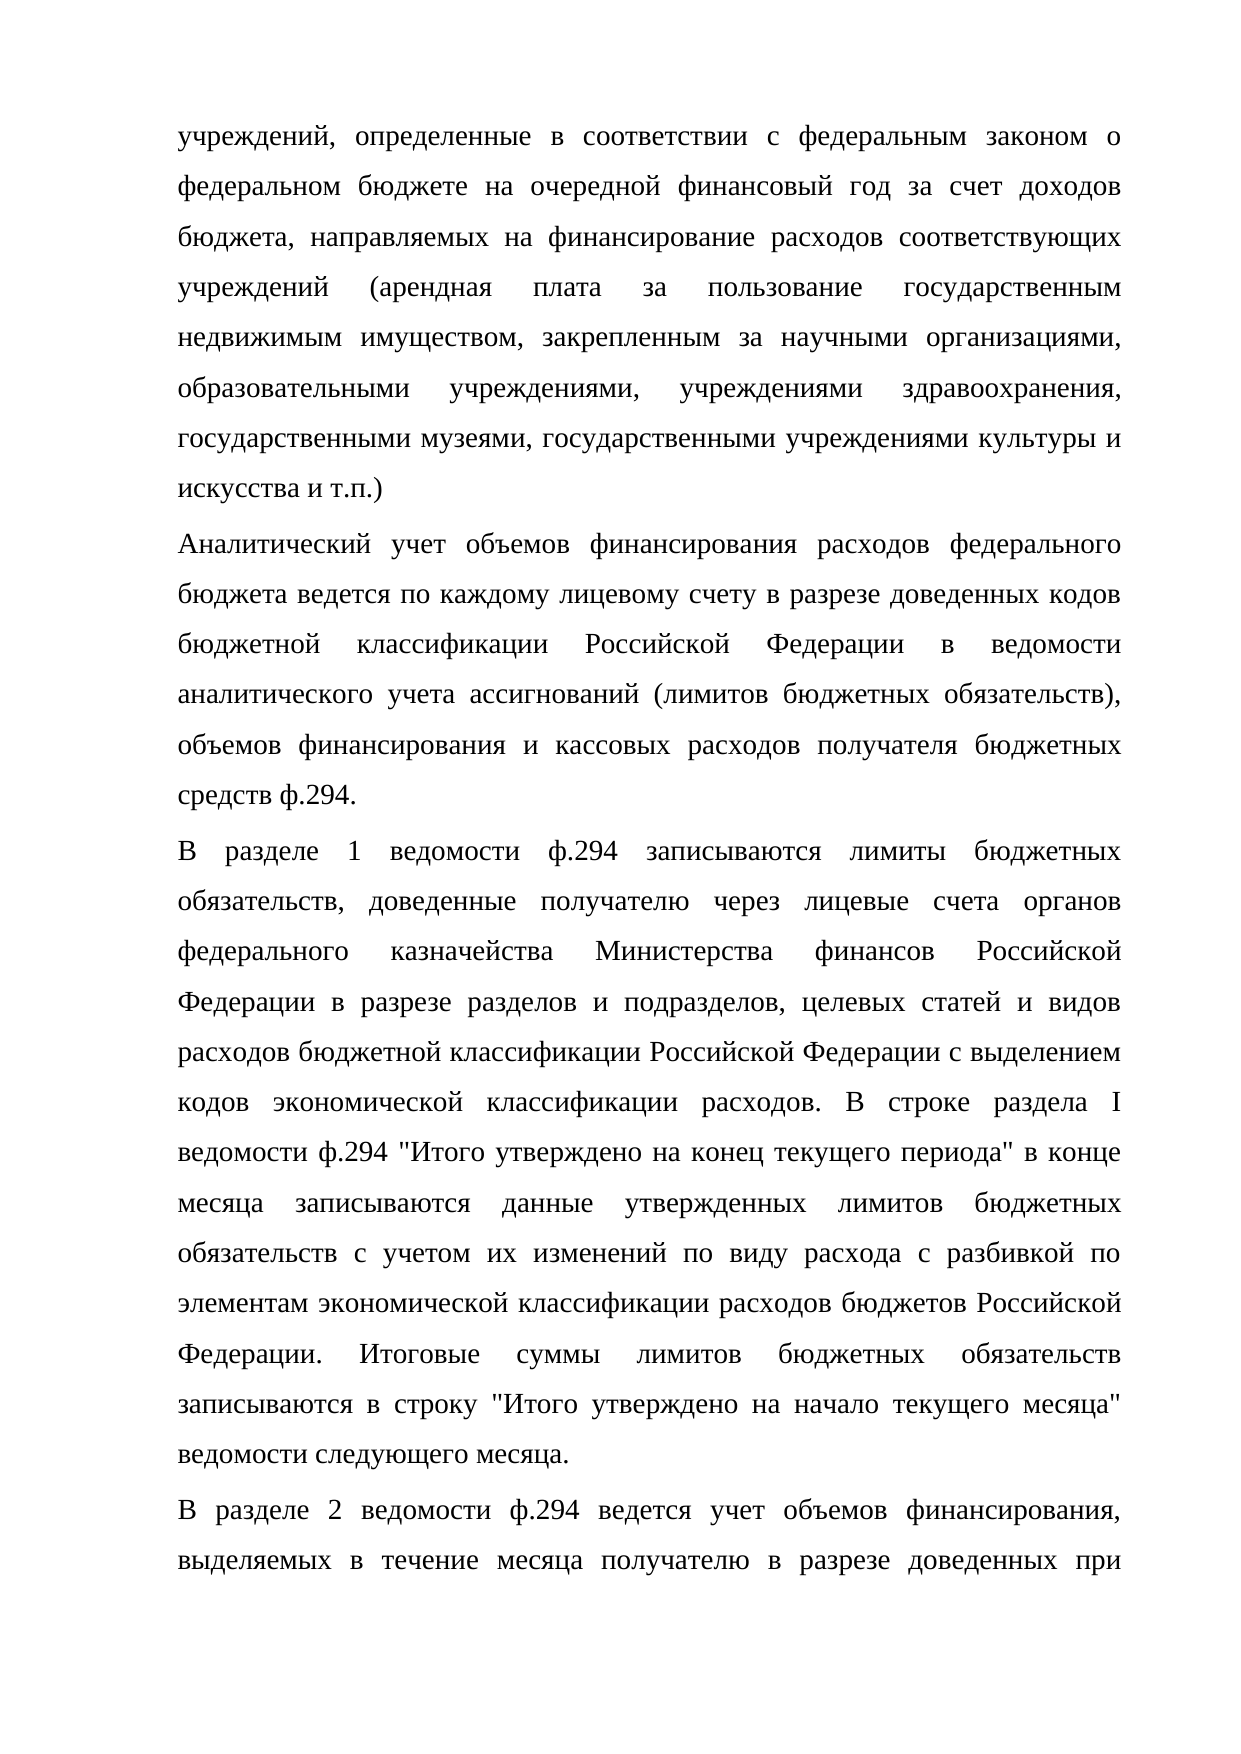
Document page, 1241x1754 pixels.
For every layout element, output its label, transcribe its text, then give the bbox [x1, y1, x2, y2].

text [177, 118, 1122, 504]
text В разделе 1 ведомости ф.294 записываются лимиты бюджетных обязательств, доведенные получателю через лицевые счета органов федерального казначейства Министерства финансов Российской Федерации в разрезе разделов и подразделов, целевых статей и видов расходов бюджетной классификации Российской Федерации с выделением кодов экономической классификации расходов. В строке раздела I ведомости ф.294 "Итого утверждено на конец текущего периода" в конце месяца записываются данные утвержденных лимитов бюджетных обязательств с учетом их изменений по виду расхода с разбивкой по элементам экономической классификации расходов бюджетов Российской Федерации. Итоговые суммы лимитов бюджетных обязательств записываются в строку "Итого утверждено на начало текущего месяца" ведомости следующего месяца. [177, 833, 1122, 1470]
text Аналитический учет объемов финансирования расходов федерального бюджета ведется по каждому лицевому счету в разрезе доведенных кодов бюджетной классификации Российской Федерации в ведомости аналитического учета ассигнований (лимитов бюджетных обязательств), объемов финансирования и кассовых расходов получателя бюджетных средств ф.294. [177, 526, 1122, 811]
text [177, 1492, 1122, 1576]
